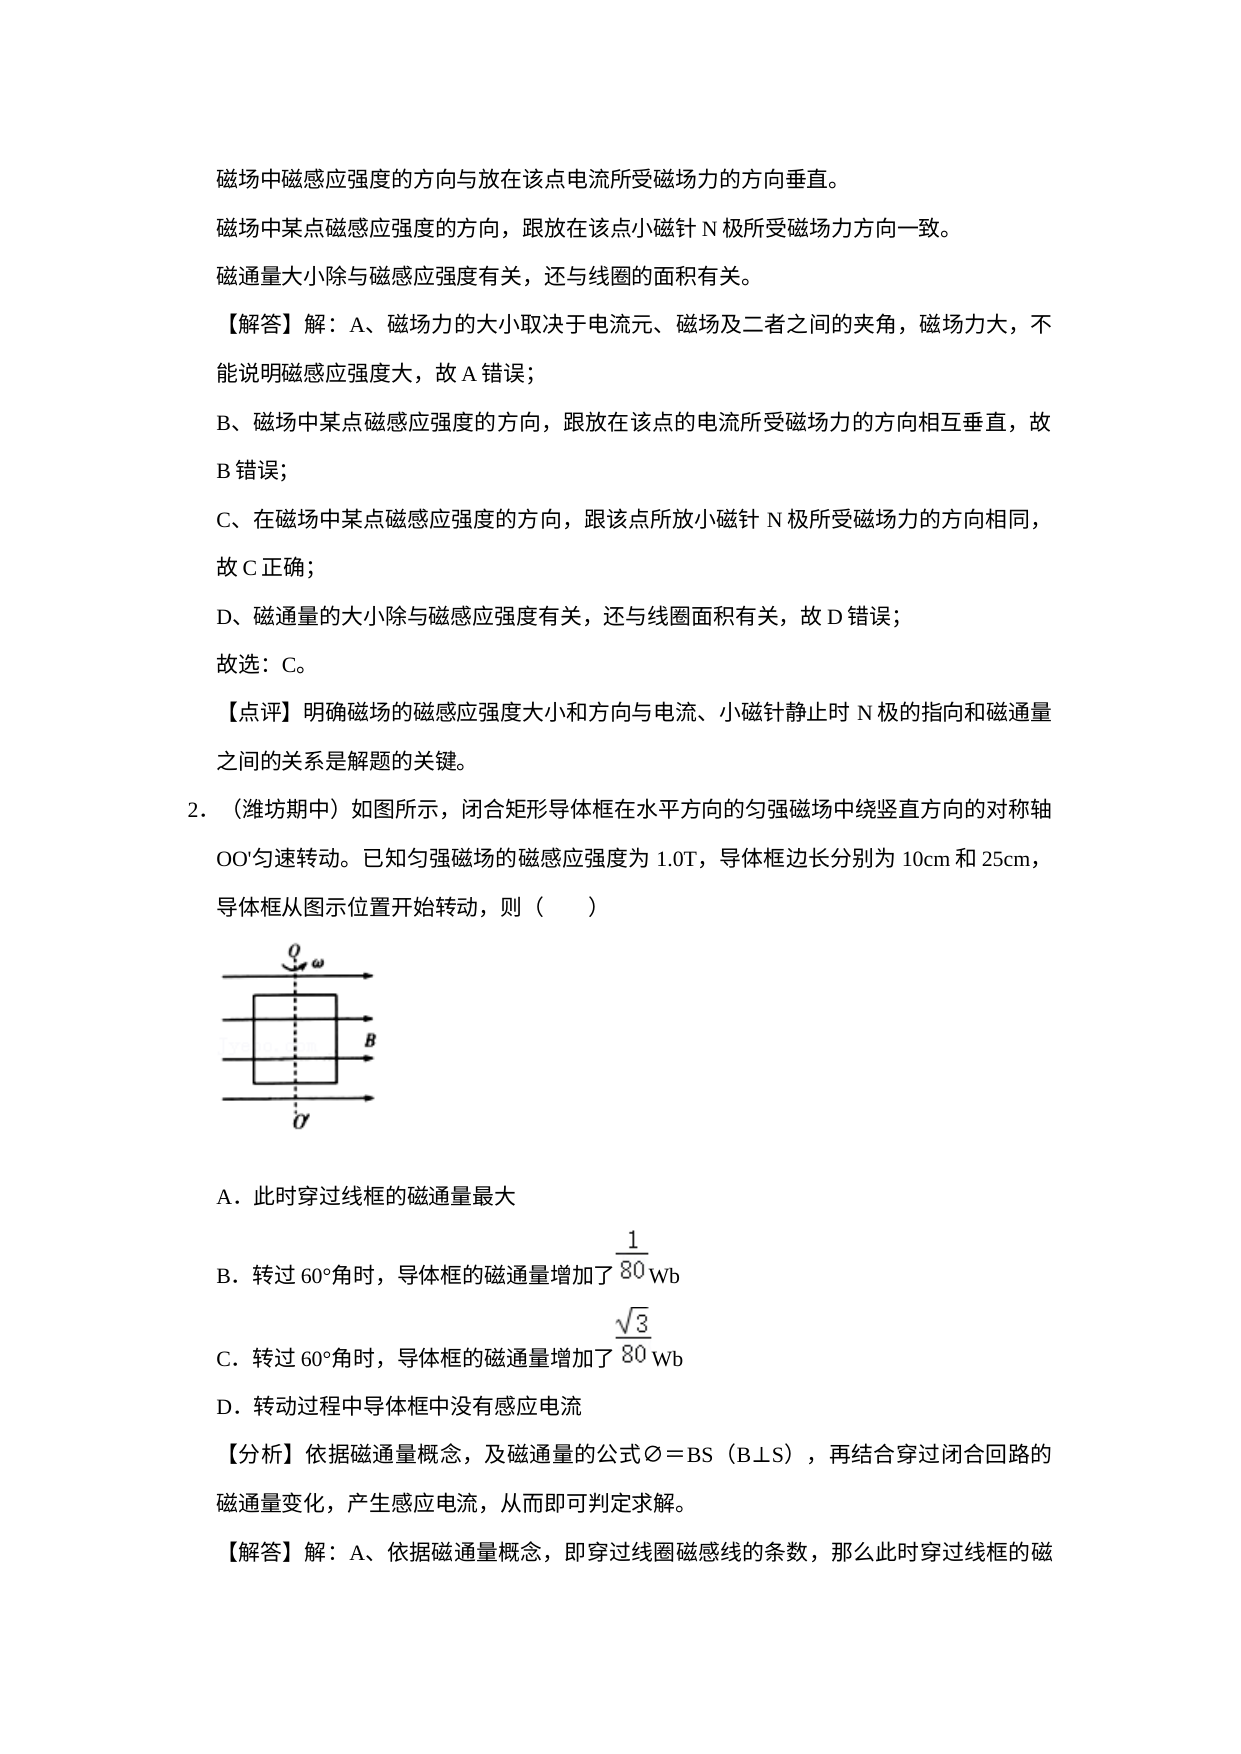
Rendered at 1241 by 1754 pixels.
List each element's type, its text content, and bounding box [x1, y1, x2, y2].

text B、磁场中某点磁感应强度的方向，跟放在该点的电流所受磁场力的方向相互垂直，故B错误； [216, 404, 1053, 485]
picture [216, 937, 381, 1134]
picture [615, 1227, 649, 1282]
text D．转动过程中导体框中没有感应电流 [187, 1389, 1053, 1421]
text C．转过60°角时，导体框的磁通量增加了Wb [187, 1308, 1053, 1373]
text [216, 1534, 1053, 1567]
picture [615, 1307, 652, 1366]
text A．此时穿过线框的磁通量最大 [187, 1179, 1053, 1211]
text 【点评】明确磁场的磁感应强度大小和方向与电流、小磁针静止时N极的指向和磁通量之间的关系是解题的关键。 [216, 695, 1053, 776]
text B．转过60°角时，导体框的磁通量增加了Wb [187, 1227, 1053, 1292]
text 磁通量大小除与磁感应强度有关，还与线圈的面积有关。 [216, 259, 1053, 291]
text 【解答】解：A、磁场力的大小取决于电流元、磁场及二者之间的夹角，磁场力大，不能说明磁感应强度大，故A错误； [216, 307, 1053, 388]
text 磁场中磁感应强度的方向与放在该点电流所受磁场力的方向垂直。 [216, 162, 1053, 194]
text 磁场中某点磁感应强度的方向，跟放在该点小磁针N极所受磁场力方向一致。 [216, 210, 1053, 243]
text D、磁通量的大小除与磁感应强度有关，还与线圈面积有关，故D错误； [216, 598, 1053, 631]
text C、在磁场中某点磁感应强度的方向，跟该点所放小磁针N极所受磁场力的方向相同，故C正确； [216, 501, 1053, 582]
text 故选：C。 [216, 647, 1053, 679]
text 【分析】依据磁通量概念，及磁通量的公式∅＝BS（B⊥S），再结合穿过闭合回路的磁通量变化，产生感应电流，从而即可判定求解。 [216, 1437, 1053, 1518]
text 2．（潍坊期中）如图所示，闭合矩形导体框在水平方向的匀强磁场中绕竖直方向的对称轴OO'匀速转动。已知匀强磁场的磁感应强度为1.0T，导体框边长分别为10cm和25cm，导体框从图示位置开始转动，则（ ） [187, 792, 1053, 922]
